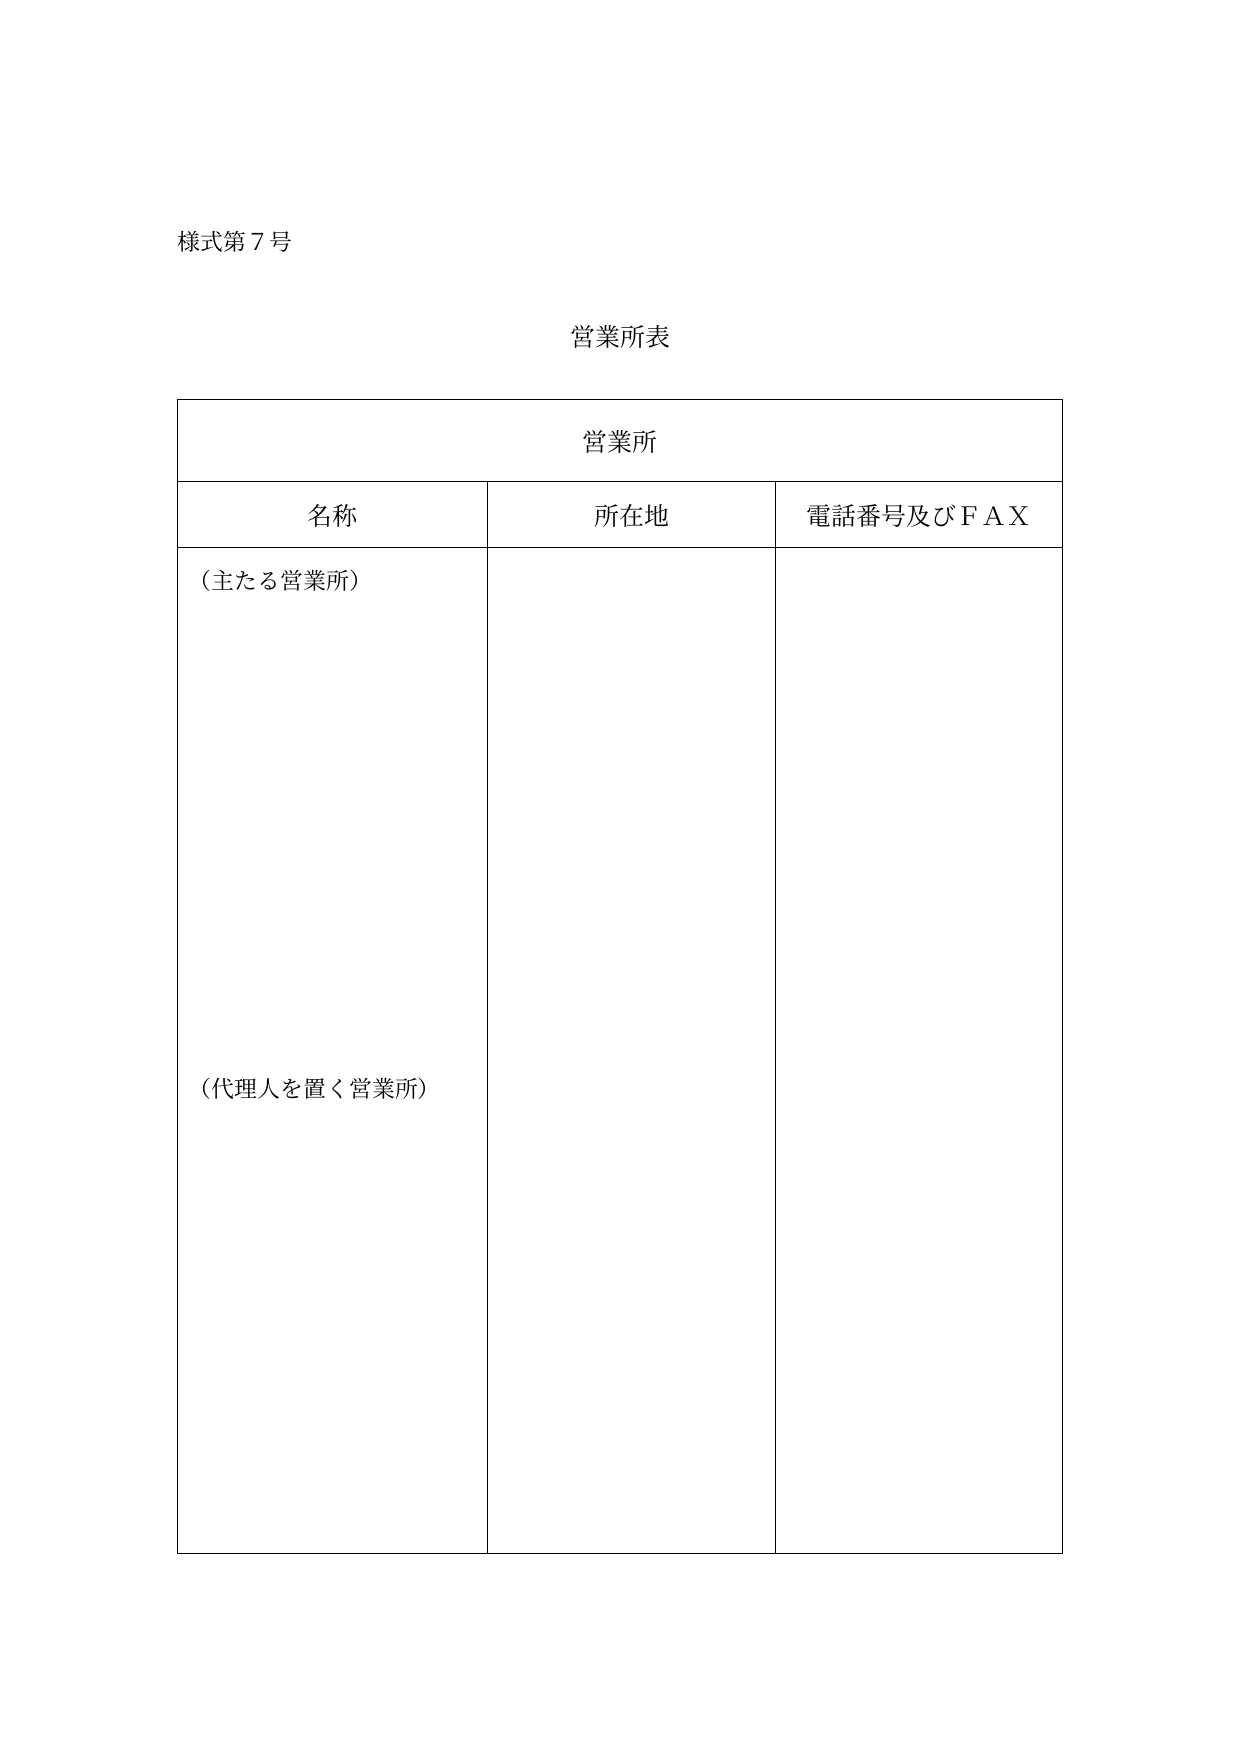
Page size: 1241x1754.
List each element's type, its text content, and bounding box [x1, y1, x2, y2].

table_cell 電話番号及びＦＡＸ [776, 482, 1062, 547]
table_cell [488, 548, 775, 1552]
table_cell 名称 [178, 482, 487, 547]
text 様式第７号 [177, 209, 1063, 272]
table_cell [776, 548, 1062, 1552]
table_cell 所在地 [488, 482, 775, 547]
table_header 営業所 [178, 400, 1062, 481]
text 営業所表 [177, 304, 1063, 367]
table_cell （主たる営業所） （代理人を置く営業所） [178, 548, 487, 1552]
